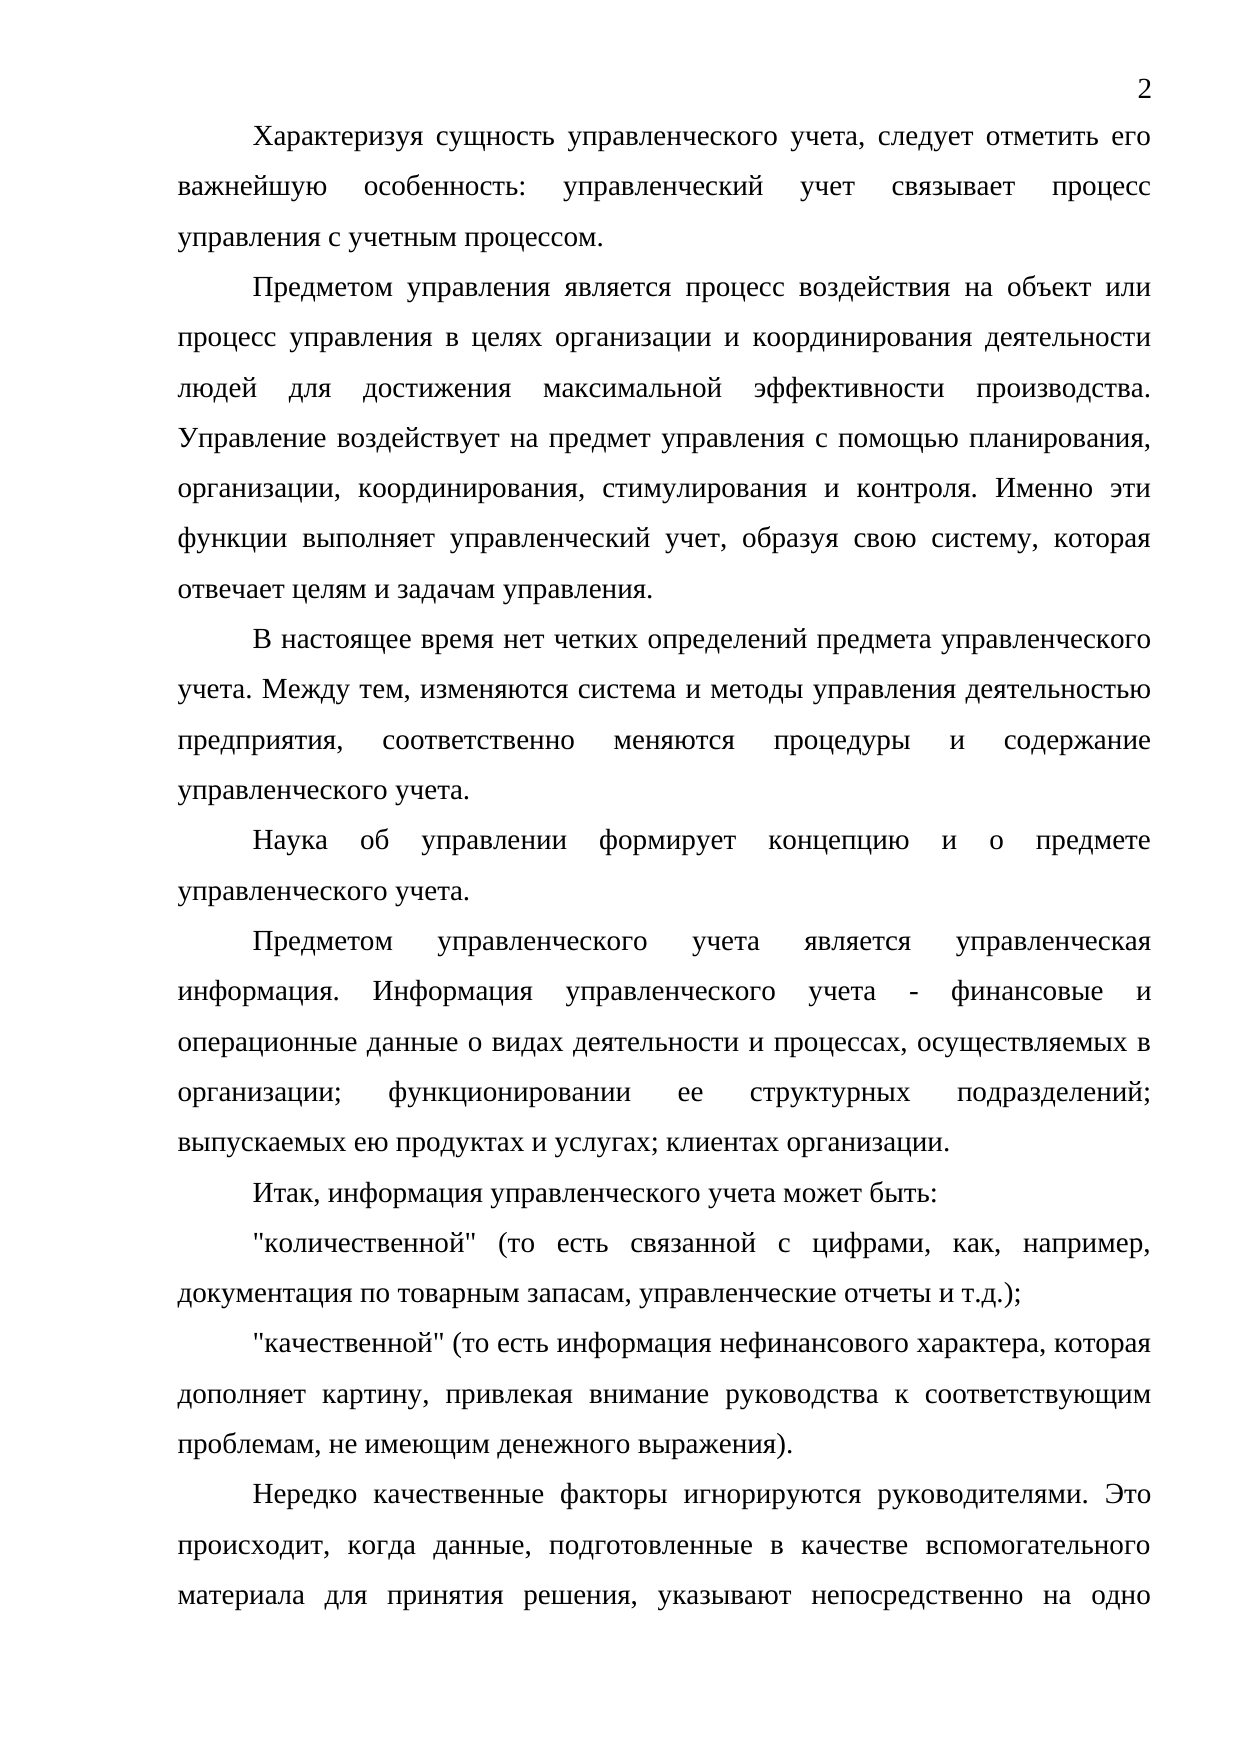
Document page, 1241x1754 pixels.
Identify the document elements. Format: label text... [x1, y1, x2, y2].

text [177, 1477, 1152, 1611]
text Характеризуя сущность управленческого учета, следует отметить его важнейшую особенность: управленческий учет связывает процесс управления с учетным процессом. [177, 118, 1152, 252]
text Предметом управленческого учета является управленческая информация. Информация управленческого учета - финансовые и операционные данные о видах деятельности и процессах, осуществляемых в организации; функционировании ее структурных подразделений; выпускаемых ею продуктах и услугах; клиентах организации. [177, 923, 1152, 1158]
text Итак, информация управленческого учета может быть: [177, 1175, 1152, 1208]
text "качественной" (то есть информация нефинансового характера, которая дополняет картину, привлекая внимание руководства к соответствующим проблемам, не имеющим денежного выражения). [177, 1326, 1152, 1460]
text Предметом управления является процесс воздействия на объект или процесс управления в целях организации и координирования деятельности людей для достижения максимальной эффективности производства. Управление воздействует на предмет управления с помощью планирования, организации, координирования, стимулирования и контроля. Именно эти функции выполняет управленческий учет, образуя свою систему, которая отвечает целям и задачам управления. [177, 269, 1152, 604]
text Наука об управлении формирует концепцию и о предмете управленческого учета. [177, 822, 1152, 906]
text В настоящее время нет четких определений предмета управленческого учета. Между тем, изменяются система и методы управления деятельностью предприятия, соответственно меняются процедуры и содержание управленческого учета. [177, 621, 1152, 806]
text "количественной" (то есть связанной с цифрами, как, например, документация по товарным запасам, управленческие отчеты и т.д.); [177, 1225, 1152, 1309]
